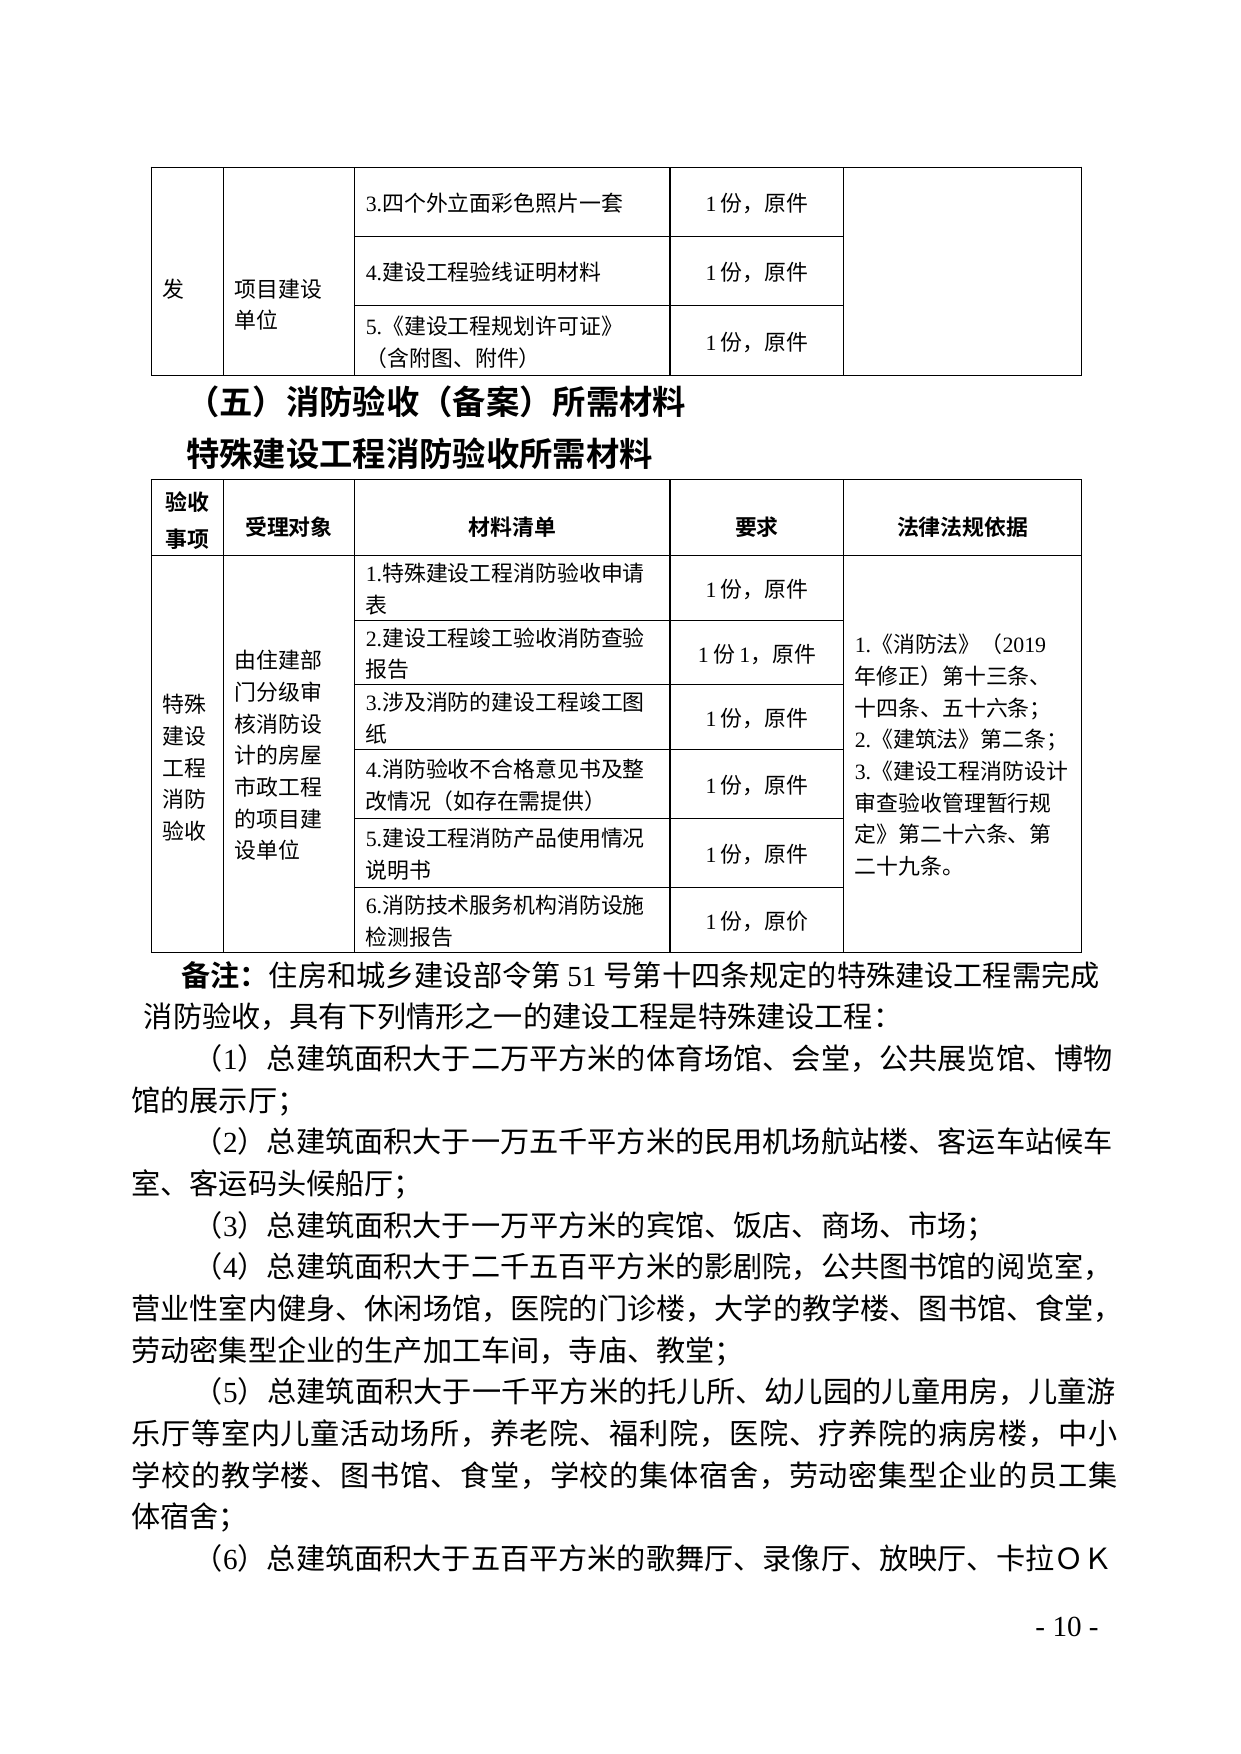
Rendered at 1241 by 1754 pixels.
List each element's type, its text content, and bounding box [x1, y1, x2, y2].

text （5）总建筑面积大于一千平方米的托儿所、幼儿园的儿童用房，儿童游乐厅等室内儿童活动场所，养老院、福利院，医院、疗养院的病房楼，中小学校的教学楼、图书馆、食堂，学校的集体宿舍，劳动密集型企业的员工集体宿舍； [131, 1369, 1118, 1536]
table_header 材料清单 [355, 480, 669, 555]
table_cell 5.建设工程消防产品使用情况说明书 [355, 819, 669, 887]
table_cell 1份，原件 [671, 750, 843, 818]
table_cell 1份，原件 [671, 168, 843, 236]
text （4）总建筑面积大于二千五百平方米的影剧院，公共图书馆的阅览室，营业性室内健身、休闲场馆，医院的门诊楼，大学的教学楼、图书馆、食堂，劳动密集型企业的生产加工车间，寺庙、教堂； [131, 1244, 1138, 1369]
table_cell 3.四个外立面彩色照片一套 [355, 168, 669, 236]
table_cell 由住建部门分级审核消防设计的房屋市政工程的项目建设单位 [224, 556, 354, 952]
table_cell 5.《建设工程规划许可证》（含附图、附件） [355, 306, 669, 375]
text （3）总建筑面积大于一万平方米的宾馆、饭店、商场、市场； [131, 1203, 1138, 1244]
table_cell 1份，原件 [671, 819, 843, 887]
table_header 验收事项 [152, 480, 223, 555]
table_header 法律法规依据 [844, 480, 1081, 555]
table_cell 6.消防技术服务机构消防设施检测报告 [355, 888, 669, 952]
table_cell 2.建设工程竣工验收消防查验报告 [355, 621, 669, 684]
table_cell 1份，原件 [671, 306, 843, 375]
subtitle （五）消防验收（备案）所需材料 [186, 376, 1138, 424]
text （1）总建筑面积大于二万平方米的体育场馆、会堂，公共展览馆、博物馆的展示厅； [131, 1036, 1138, 1119]
table_header 受理对象 [224, 480, 354, 555]
table_cell 1份，原件 [671, 237, 843, 305]
table_header 要求 [671, 480, 843, 555]
table_cell 1份，原件 [671, 556, 843, 620]
table_cell 1份1，原件 [671, 621, 843, 684]
table_cell 特殊建设工程消防验收 [152, 556, 223, 952]
table_cell 1.特殊建设工程消防验收申请表 [355, 556, 669, 620]
table_cell 4.消防验收不合格意见书及整改情况（如存在需提供） [355, 750, 669, 818]
table_cell 1份，原件 [671, 685, 843, 748]
table_cell 1份，原价 [671, 888, 843, 952]
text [131, 1536, 1127, 1578]
table_cell 4.建设工程验线证明材料 [355, 237, 669, 305]
table_cell 1.《消防法》（2019年修正）第十三条、十四条、五十六条； 2.《建筑法》第二条； 3.《建设工程消防设计审查验收管理暂行规定》第二十六条、第二十九条。 [844, 556, 1081, 952]
text （2）总建筑面积大于一万五千平方米的民用机场航站楼、客运车站候车室、客运码头候船厅； [131, 1119, 1138, 1203]
subtitle 特殊建设工程消防验收所需材料 [186, 428, 1138, 476]
table_cell 3.涉及消防的建设工程竣工图纸 [355, 685, 669, 748]
text 备注：住房和城乡建设部令第 51 号第十四条规定的特殊建设工程需完成消防验收，具有下列情形之一的建设工程是特殊建设工程： [144, 953, 1127, 1036]
